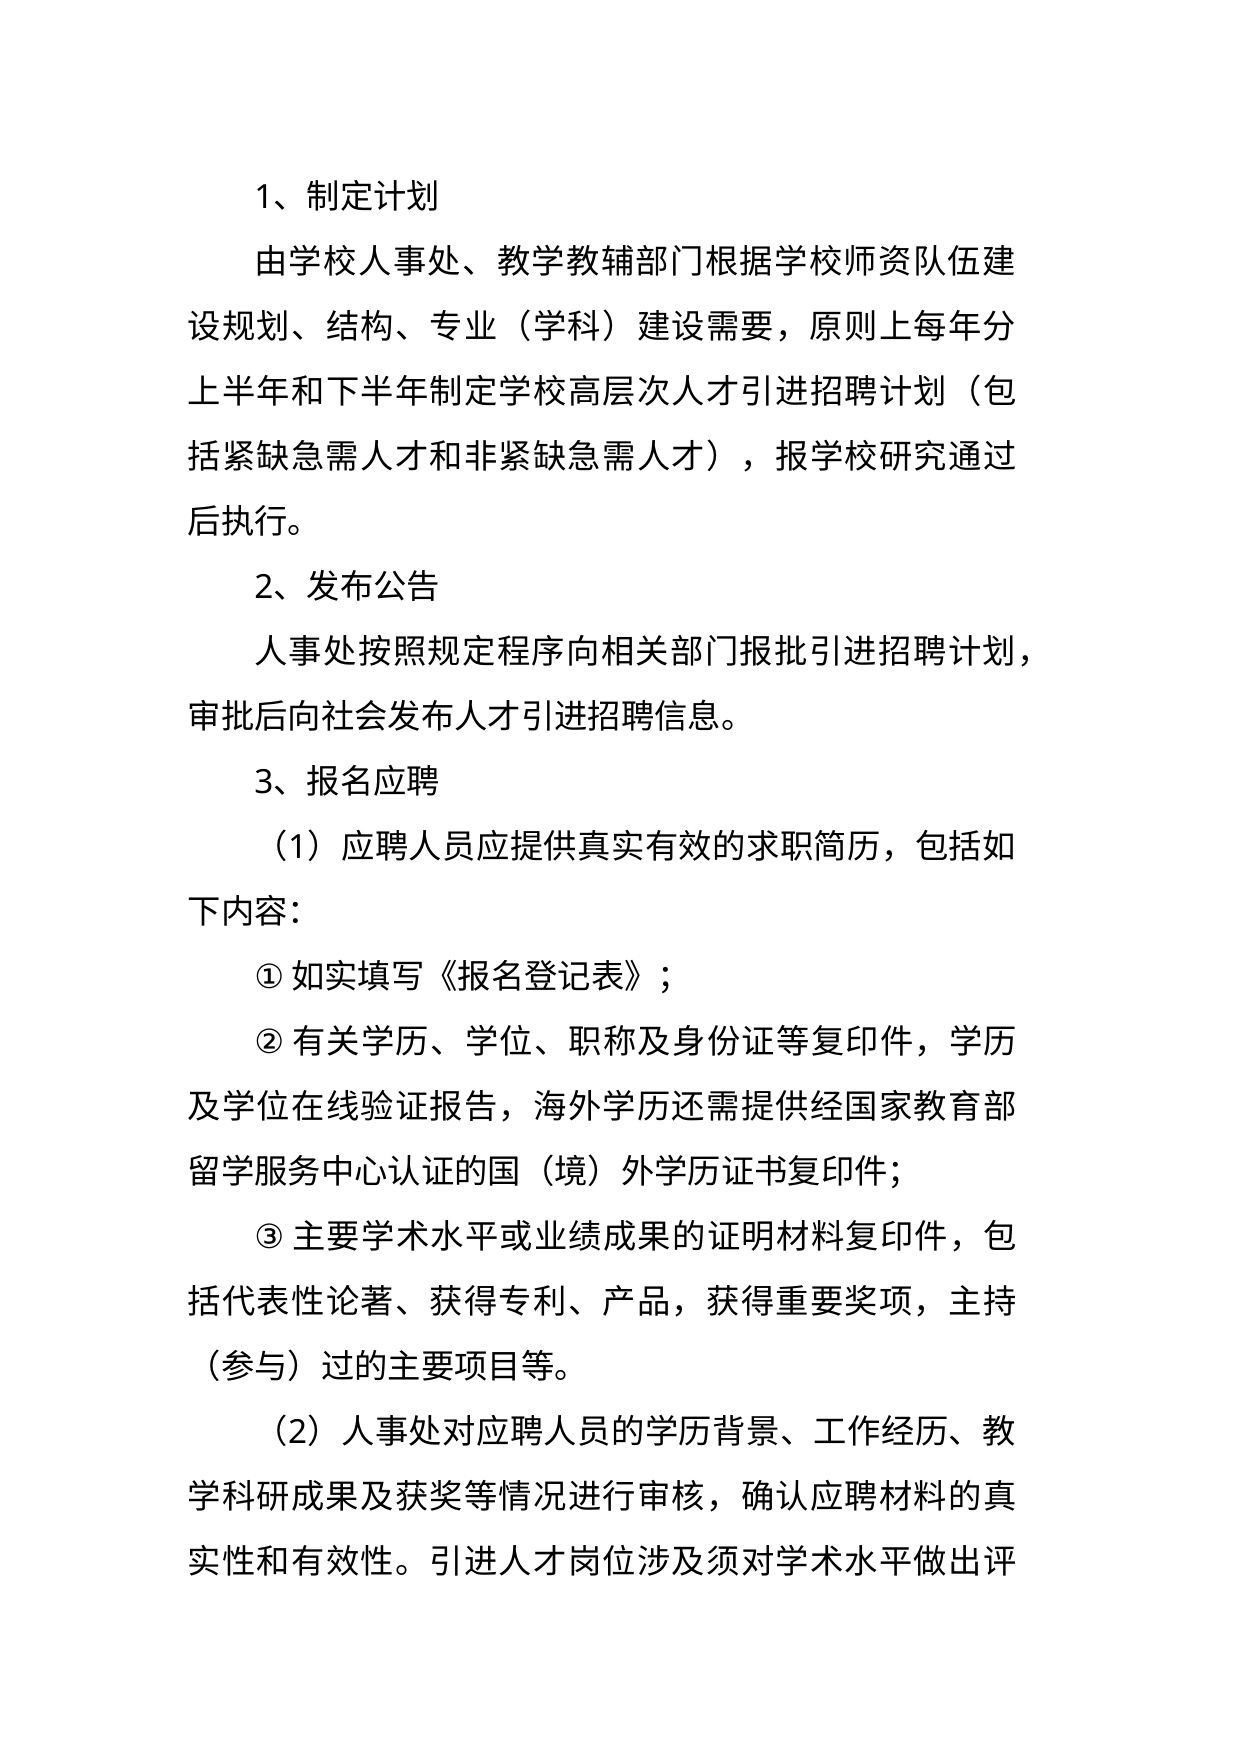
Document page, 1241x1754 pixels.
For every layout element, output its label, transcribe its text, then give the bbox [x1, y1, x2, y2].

text 人事处按照规定程序向相关部门报批引进招聘计划，审批后向社会发布人才引进招聘信息。 [187, 617, 1017, 747]
text 3、报名应聘 [187, 747, 1017, 812]
text 1、制定计划 [187, 162, 1017, 227]
text ①如实填写《报名登记表》； [187, 942, 1017, 1007]
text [187, 1397, 1017, 1592]
text 由学校人事处、教学教辅部门根据学校师资队伍建设规划、结构、专业（学科）建设需要，原则上每年分上半年和下半年制定学校高层次人才引进招聘计划（包括紧缺急需人才和非紧缺急需人才），报学校研究通过后执行。 [187, 227, 1017, 552]
text （1）应聘人员应提供真实有效的求职简历，包括如下内容： [187, 812, 1017, 942]
text ②有关学历、学位、职称及身份证等复印件，学历及学位在线验证报告，海外学历还需提供经国家教育部留学服务中心认证的国（境）外学历证书复印件； [187, 1007, 1017, 1202]
text ③主要学术水平或业绩成果的证明材料复印件，包括代表性论著、获得专利、产品，获得重要奖项，主持（参与）过的主要项目等。 [187, 1202, 1017, 1397]
text 2、发布公告 [187, 552, 1017, 617]
